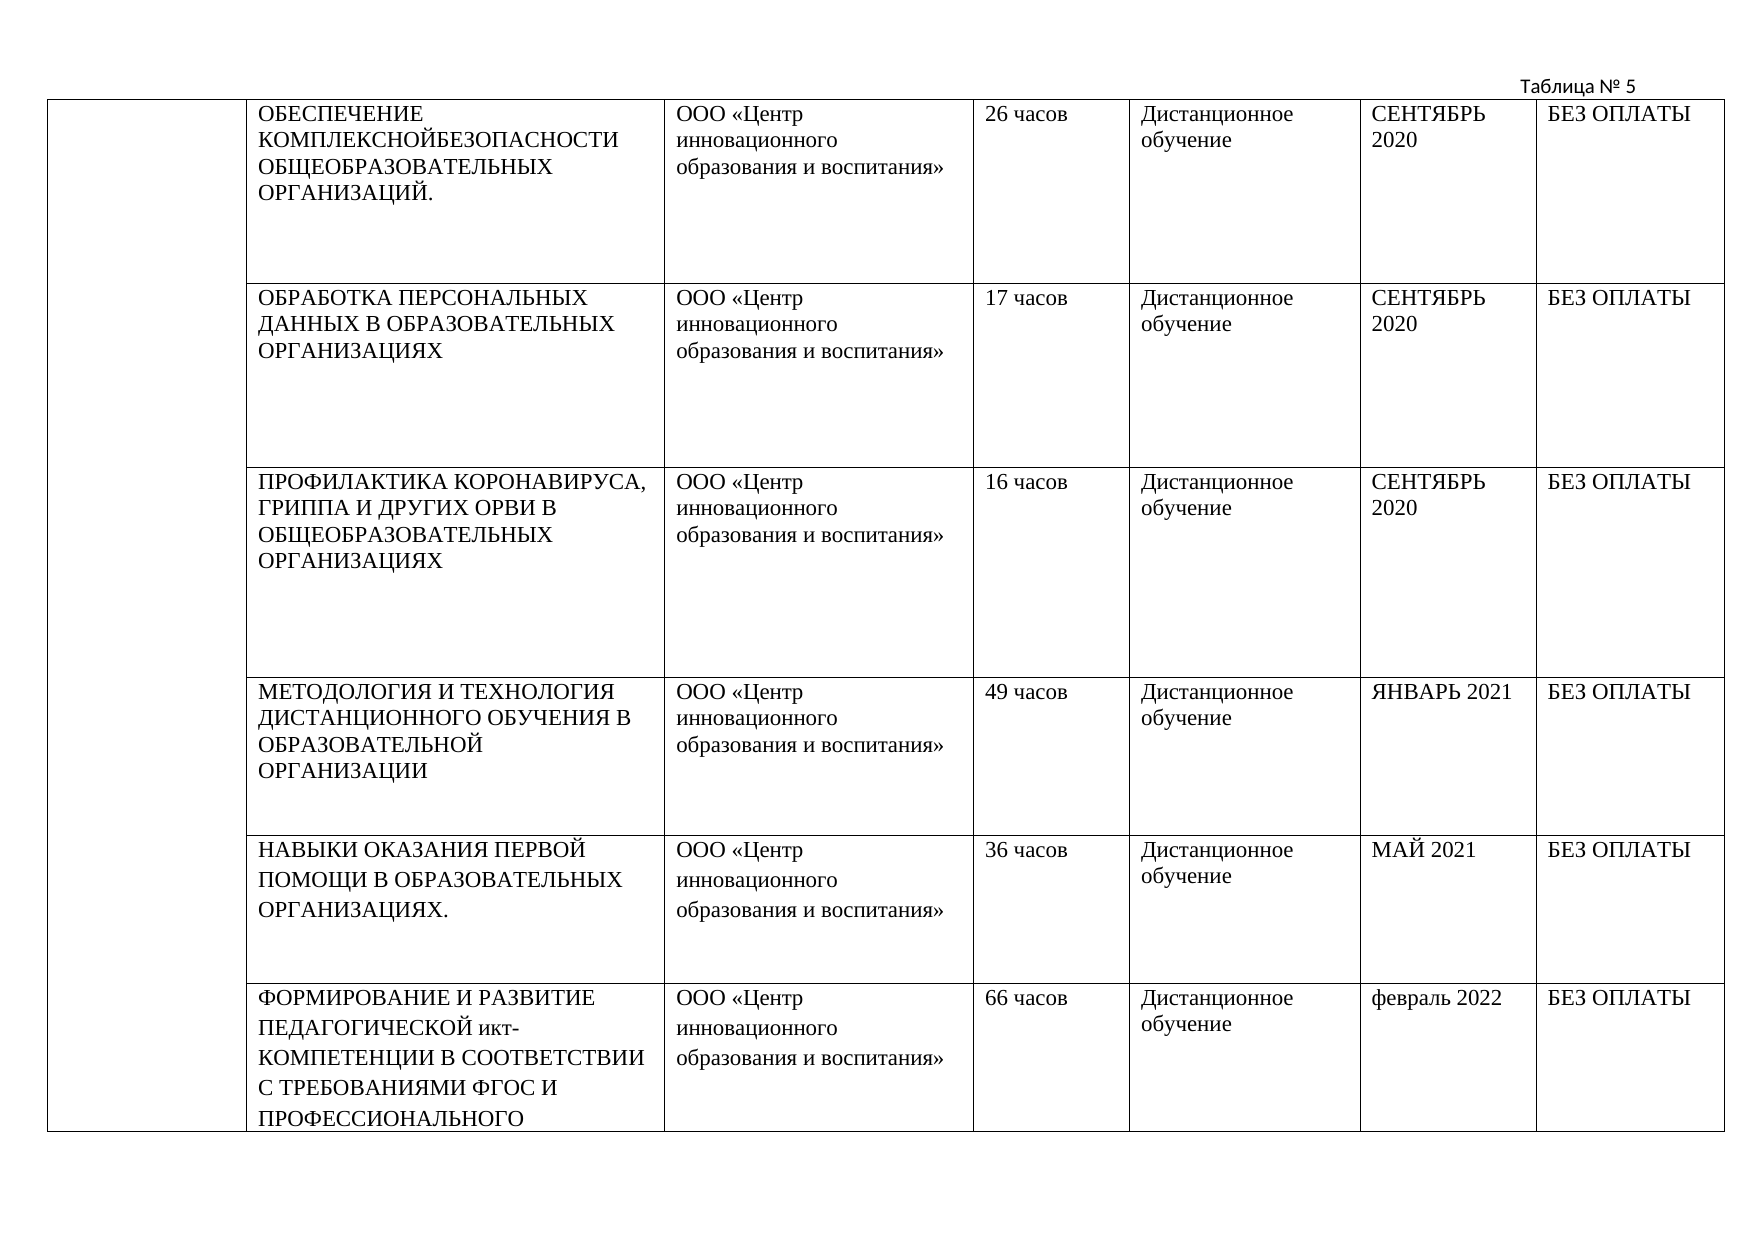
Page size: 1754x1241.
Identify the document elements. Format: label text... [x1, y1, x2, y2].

table_cell ПРОФИЛАКТИКА КОРОНАВИРУСА, ГРИППА И ДРУГИХ ОРВИ В ОБЩЕОБРАЗОВАТЕЛЬНЫХ ОРГАНИЗАЦИЯХ [247, 468, 664, 677]
table_cell БЕЗ ОПЛАТЫ [1537, 984, 1724, 1131]
table_cell февраль 2022 [1361, 984, 1536, 1131]
table_cell БЕЗ ОПЛАТЫ [1537, 678, 1724, 834]
table_cell Дистанционное обучение [1130, 284, 1360, 467]
table_cell ОБЕСПЕЧЕНИЕ КОМПЛЕКСНОЙБЕЗОПАСНОСТИ ОБЩЕОБРАЗОВАТЕЛЬНЫХ ОРГАНИЗАЦИЙ. [247, 100, 664, 283]
table_cell СЕНТЯБРЬ 2020 [1361, 284, 1536, 467]
table_cell БЕЗ ОПЛАТЫ [1537, 836, 1724, 983]
table_cell ООО «Центр инновационного образования и воспитания» [665, 468, 973, 677]
table_cell БЕЗ ОПЛАТЫ [1537, 100, 1724, 283]
table_cell БЕЗ ОПЛАТЫ [1537, 284, 1724, 467]
table_cell 36 часов [974, 836, 1129, 983]
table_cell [665, 984, 973, 1131]
table_cell ООО «Центр инновационного образования и воспитания» [665, 678, 973, 834]
table_cell Дистанционное обучение [1130, 678, 1360, 834]
table_cell Дистанционное обучение [1130, 836, 1360, 983]
table_cell 26 часов [974, 100, 1129, 283]
table_cell ОБРАБОТКА ПЕРСОНАЛЬНЫХ ДАННЫХ В ОБРАЗОВАТЕЛЬНЫХ ОРГАНИЗАЦИЯХ [247, 284, 664, 467]
table_cell СЕНТЯБРЬ 2020 [1361, 100, 1536, 283]
table_cell МАЙ 2021 [1361, 836, 1536, 983]
table_cell 16 часов [974, 468, 1129, 677]
table_cell ООО «Центр инновационного образования и воспитания» [665, 836, 973, 983]
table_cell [247, 984, 664, 1131]
table_cell 49 часов [974, 678, 1129, 834]
table_cell Дистанционное обучение [1130, 468, 1360, 677]
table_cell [1130, 100, 1360, 283]
table_cell СЕНТЯБРЬ 2020 [1361, 468, 1536, 677]
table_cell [1130, 984, 1360, 1131]
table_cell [48, 100, 246, 1131]
table_cell 66 часов [974, 984, 1129, 1131]
table_cell ООО «Центр инновационного образования и воспитания» [665, 100, 973, 283]
table_cell НАВЫКИ ОКАЗАНИЯ ПЕРВОЙ ПОМОЩИ В ОБРАЗОВАТЕЛЬНЫХ ОРГАНИЗАЦИЯХ. [247, 836, 664, 983]
table_cell 17 часов [974, 284, 1129, 467]
table_cell ЯНВАРЬ 2021 [1361, 678, 1536, 834]
table_cell БЕЗ ОПЛАТЫ [1537, 468, 1724, 677]
table_cell МЕТОДОЛОГИЯ И ТЕХНОЛОГИЯ ДИСТАНЦИОННОГО ОБУЧЕНИЯ В ОБРАЗОВАТЕЛЬНОЙ ОРГАНИЗАЦИИ [247, 678, 664, 834]
table_cell ООО «Центр инновационного образования и воспитания» [665, 284, 973, 467]
